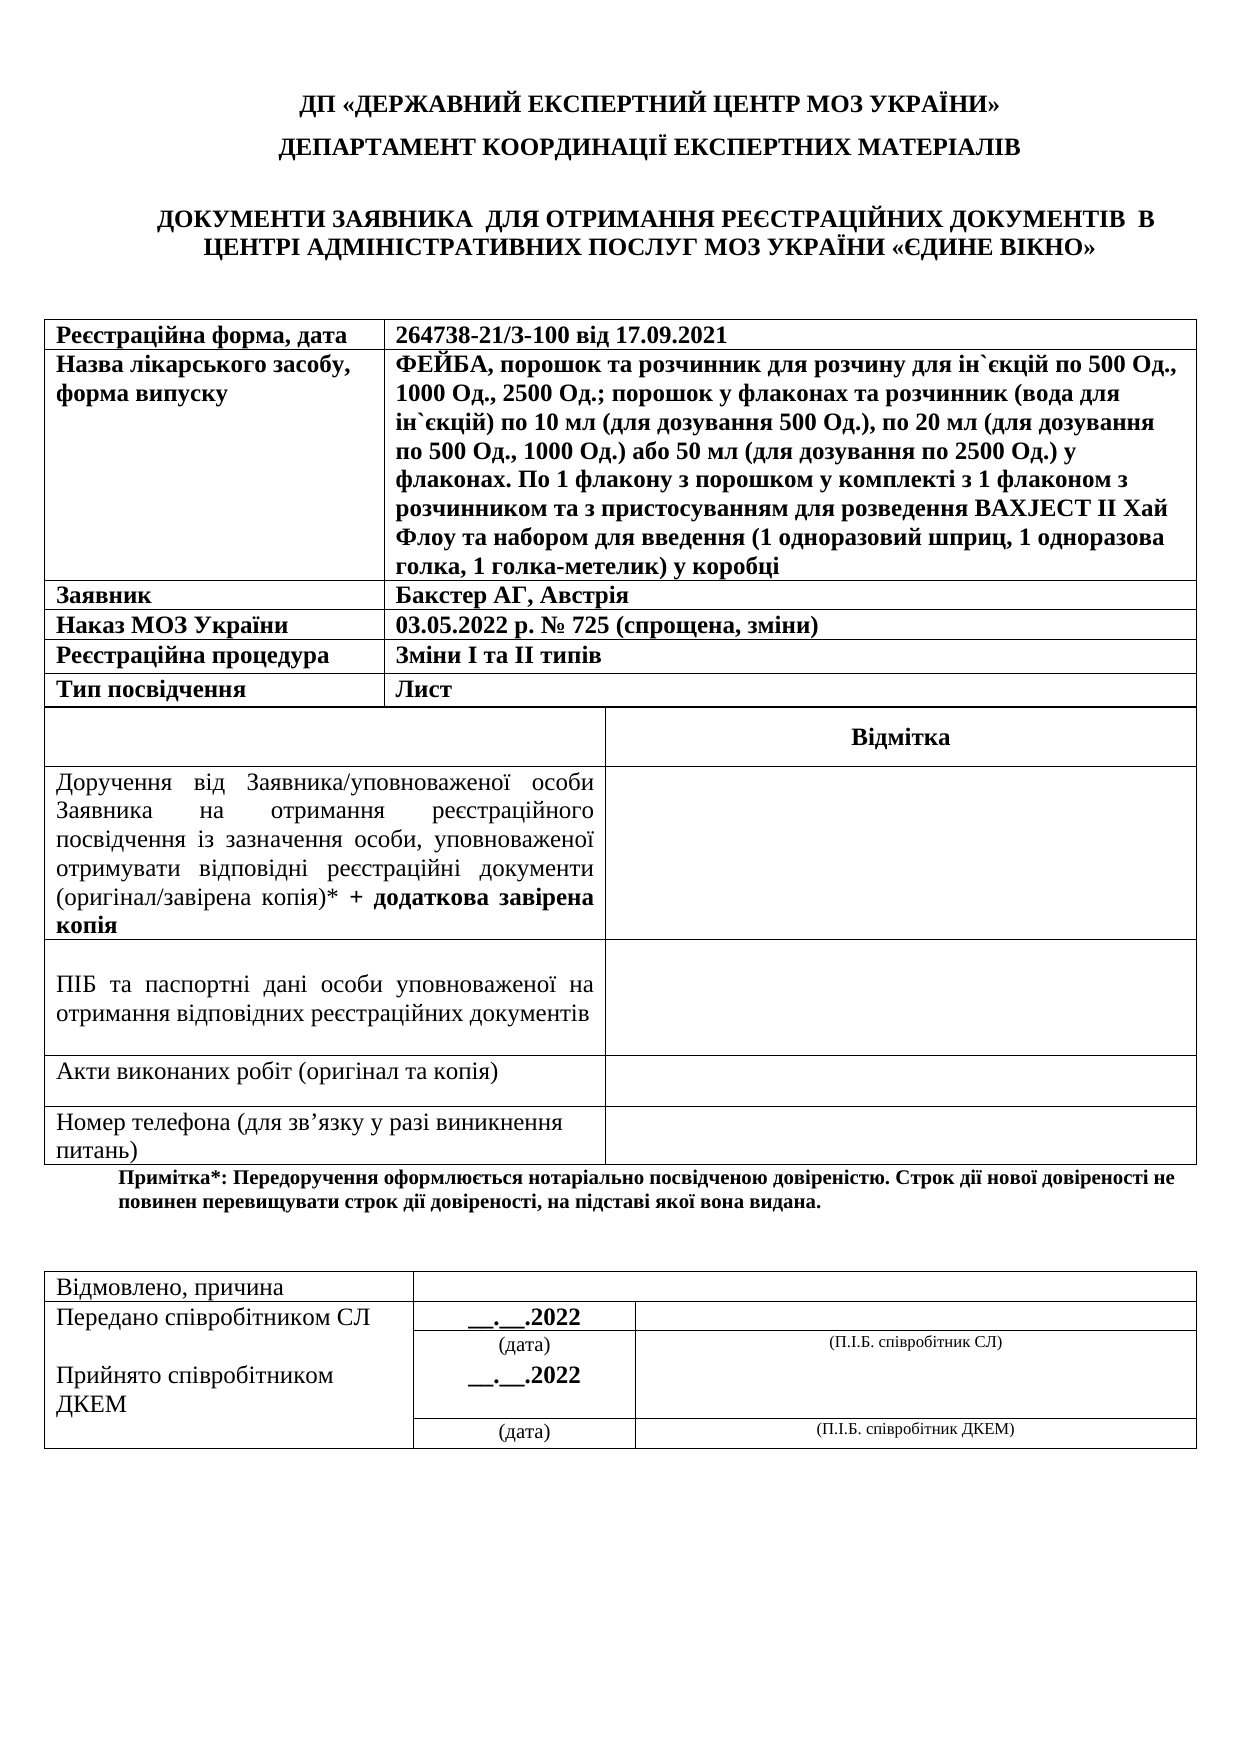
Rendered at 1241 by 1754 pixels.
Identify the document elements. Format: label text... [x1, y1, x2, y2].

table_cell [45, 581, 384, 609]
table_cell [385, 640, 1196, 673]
text ДП «ДЕРЖАВНИЙ ЕКСПЕРТНИЙ ЦЕНТР МОЗ УКРАЇНИ» [118, 89, 1181, 117]
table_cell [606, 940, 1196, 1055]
text ДЕПАРТАМЕНТ КООРДИНАЦІЇ ЕКСПЕРТНИХ МАТЕРІАЛІВ [118, 132, 1181, 161]
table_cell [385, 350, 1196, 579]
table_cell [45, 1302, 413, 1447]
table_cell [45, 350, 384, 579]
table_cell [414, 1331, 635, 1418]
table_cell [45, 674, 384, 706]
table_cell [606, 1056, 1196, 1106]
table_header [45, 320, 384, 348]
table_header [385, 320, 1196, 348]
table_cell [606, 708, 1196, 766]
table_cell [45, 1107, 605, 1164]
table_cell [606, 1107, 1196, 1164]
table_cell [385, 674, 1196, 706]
text ДОКУМЕНТИ ЗАЯВНИКА ДЛЯ ОТРИМАННЯ РЕЄСТРАЦІЙНИХ ДОКУМЕНТІВ В ЦЕНТРІ АДМІНІСТРАТИВНИХ ПОСЛУГ МОЗ УКРАЇНИ «ЄДИНЕ ВІКНО» [118, 204, 1181, 261]
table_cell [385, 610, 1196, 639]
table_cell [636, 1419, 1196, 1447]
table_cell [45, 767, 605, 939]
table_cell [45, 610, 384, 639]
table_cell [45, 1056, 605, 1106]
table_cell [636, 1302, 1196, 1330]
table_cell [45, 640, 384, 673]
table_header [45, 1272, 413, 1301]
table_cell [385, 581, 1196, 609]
text Примітка*: Передоручення оформлюється нотаріально посвідченою довіреністю. Строк дії нової довіреності не повинен перевищувати строк дії довіреності, на підставі якої вона видана. [118, 1165, 1181, 1213]
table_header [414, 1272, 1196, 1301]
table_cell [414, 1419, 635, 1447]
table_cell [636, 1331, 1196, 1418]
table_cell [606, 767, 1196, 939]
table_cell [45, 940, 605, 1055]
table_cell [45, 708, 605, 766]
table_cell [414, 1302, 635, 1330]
